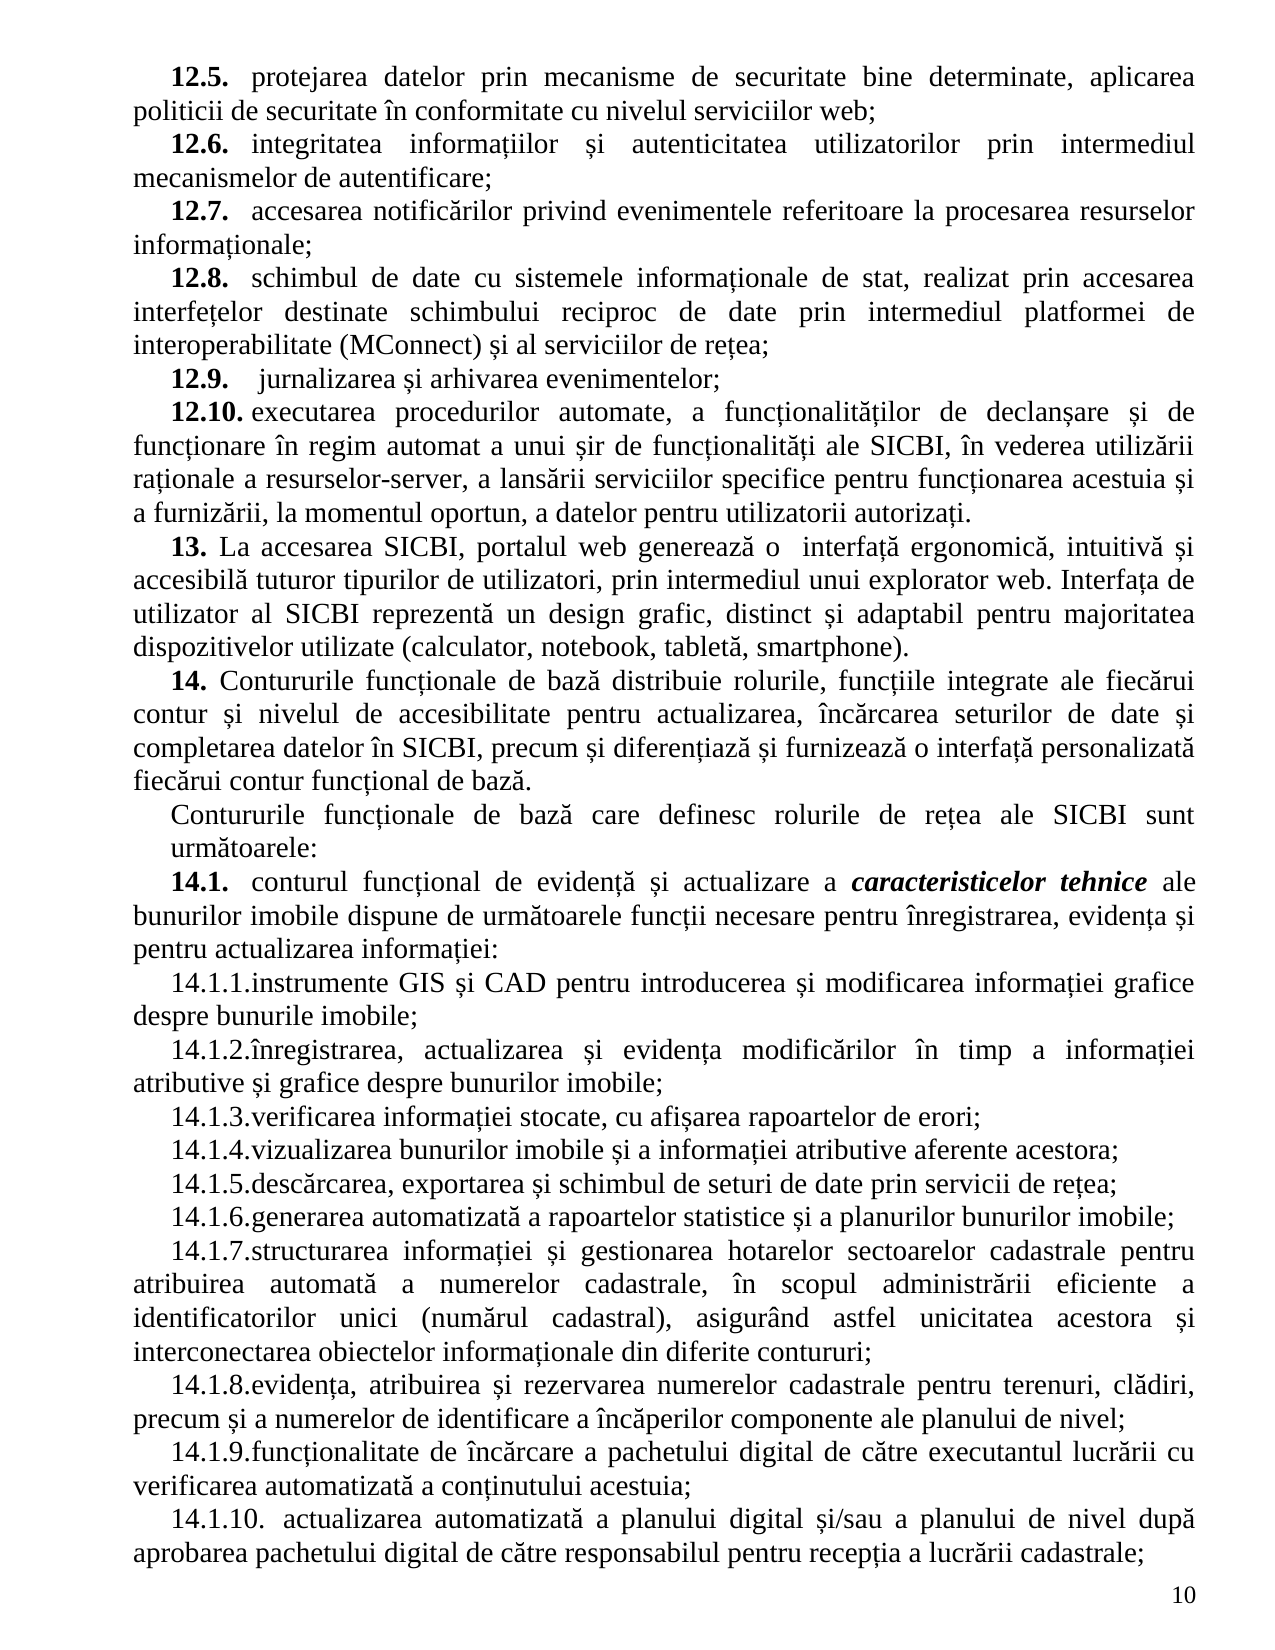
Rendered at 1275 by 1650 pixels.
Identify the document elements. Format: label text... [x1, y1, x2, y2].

list evidența, atribuirea și rezervarea numerelor cadastrale pentru terenuri, clădiri, precum și a numerelor de identificare a încăperilor componente ale planului de nivel; [133, 1367, 1196, 1434]
list generarea automatizată a rapoartelor statistice și a planurilor bunurilor imobile; [133, 1199, 1196, 1233]
list vizualizarea bunurilor imobile și a informației atributive aferente acestora; [133, 1132, 1196, 1166]
list Contururile funcționale de bază distribuie rolurile, funcțiile integrate ale fiecărui contur și nivelul de accesibilitate pentru actualizarea, încărcarea seturilor de date și completarea datelor în SICBI, precum și diferențiază și furnizează o interfață personalizată fiecărui contur funcțional de bază. [133, 663, 1196, 797]
list jurnalizarea și arhivarea evenimentelor; [133, 361, 1196, 394]
list structurarea informației și gestionarea hotarelor sectoarelor cadastrale pentru atribuirea automată a numerelor cadastrale, în scopul administrării eficiente a identificatorilor unici (numărul cadastral), asigurând astfel unicitatea acestora și interconectarea obiectelor informaționale din diferite contururi; [133, 1233, 1196, 1367]
list accesarea notificărilor privind evenimentele referitoare la procesarea resurselor informaționale; [133, 193, 1196, 260]
list funcționalitate de încărcare a pachetului digital de către executantul lucrării cu verificarea automatizată a conținutului acestuia; [133, 1434, 1196, 1501]
list descărcarea, exportarea și schimbul de seturi de date prin servicii de rețea; [133, 1166, 1196, 1199]
list integritatea informațiilor și autenticitatea utilizatorilor prin intermediul mecanismelor de autentificare; [133, 126, 1196, 193]
list protejarea datelor prin mecanisme de securitate bine determinate, aplicarea politicii de securitate în conformitate cu nivelul serviciilor web; [133, 59, 1196, 126]
list înregistrarea, actualizarea și evidența modificărilor în timp a informației atributive și grafice despre bunurilor imobile; [133, 1032, 1196, 1099]
list verificarea informației stocate, cu afișarea rapoartelor de erori; [133, 1099, 1196, 1132]
list instrumente GIS și CAD pentru introducerea și modificarea informației grafice despre bunurile imobile; [133, 965, 1196, 1032]
list actualizarea automatizată a planului digital și/sau a planului de nivel după aprobarea pachetului digital de către responsabilul pentru recepția a lucrării cadastrale; [133, 1501, 1196, 1568]
list conturul funcțional de evidență și actualizare a caracteristicelor tehnice ale bunurilor imobile dispune de următoarele funcții necesare pentru înregistrarea, evidența și pentru actualizarea informației: [133, 864, 1196, 965]
list La accesarea SICBI, portalul web generează o interfață ergonomică, intuitivă și accesibilă tuturor tipurilor de utilizatori, prin intermediul unui explorator web. Interfața de utilizator al SICBI reprezentă un design grafic, distinct și adaptabil pentru majoritatea dispozitivelor utilizate (calculator, notebook, tabletă, smartphone). [133, 529, 1196, 663]
list schimbul de date cu sistemele informaționale de stat, realizat prin accesarea interfețelor destinate schimbului reciproc de date prin intermediul platformei de interoperabilitate (MConnect) și al serviciilor de rețea; [133, 260, 1196, 361]
text Contururile funcționale de bază care definesc rolurile de rețea ale SICBI sunt următoarele: [170, 797, 1196, 864]
list executarea procedurilor automate, a funcționalităților de declanșare și de funcționare în regim automat a unui șir de funcționalități ale SICBI, în vederea utilizării raționale a resurselor-server, a lansării serviciilor specifice pentru funcționarea acestuia și a furnizării, la momentul oportun, a datelor pentru utilizatorii autorizați. [133, 394, 1196, 529]
